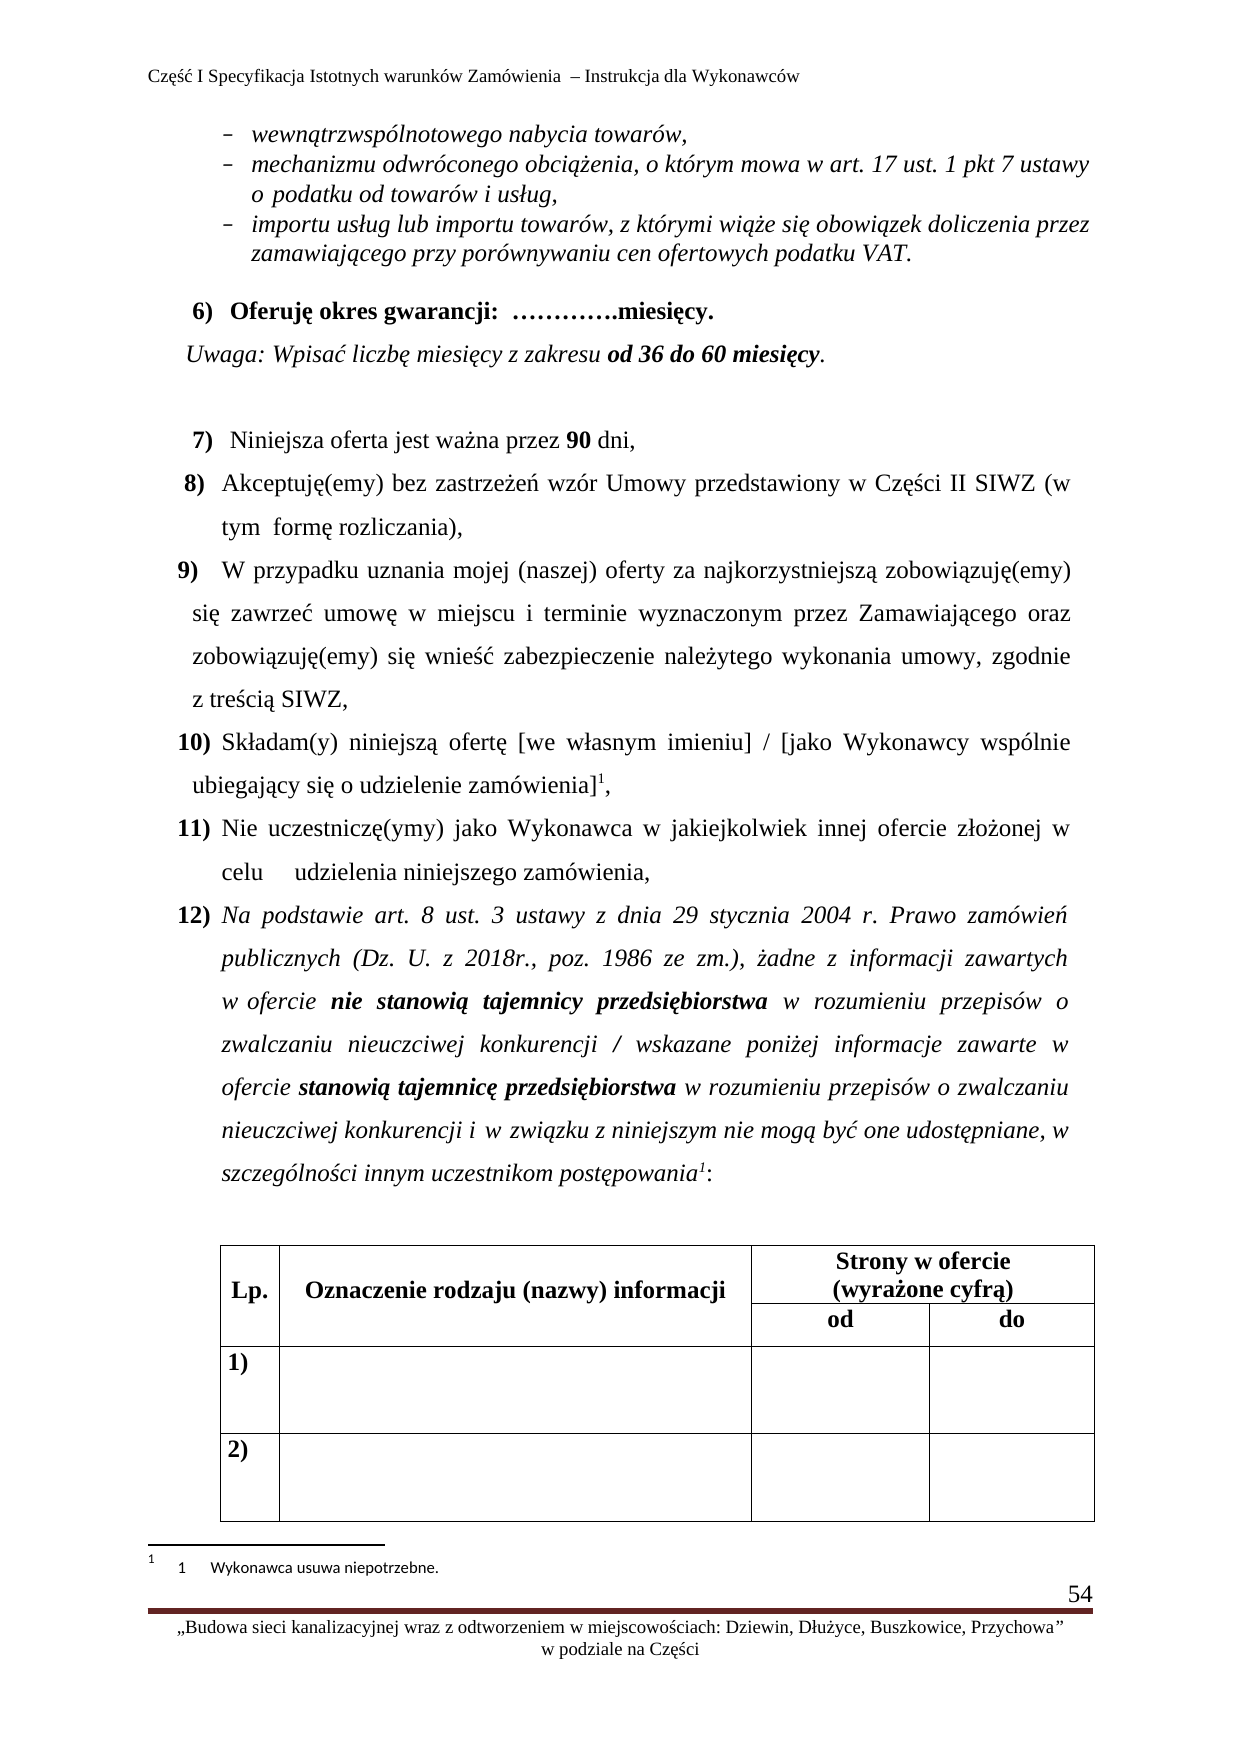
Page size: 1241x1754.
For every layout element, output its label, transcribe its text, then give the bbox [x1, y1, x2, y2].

text Uwaga: Wpisać liczbę miesięcy z zakresu od 36 do 60 miesięcy. [185, 339, 1071, 368]
table_cell [280, 1347, 751, 1433]
list Oferuję okres gwarancji: ………….miesięcy. [192, 296, 1071, 325]
table_cell od [752, 1304, 929, 1346]
list Nie uczestniczę(ymy) jako Wykonawca w jakiejkolwiek innej ofercie złożonej w celu udzielenia niniejszego zamówienia, [177, 813, 1071, 885]
list Akceptuję(emy) bez zastrzeżeń wzór Umowy przedstawiony w Części II SIWZ (w tym formę rozliczania), [184, 468, 1071, 540]
list importu usług lub importu towarów, z którymi wiąże się obowiązek doliczenia przez zamawiającego przy porównywaniu cen ofertowych podatku VAT. [221, 208, 1092, 267]
table_header Oznaczenie rodzaju (nazwy) informacji [280, 1246, 751, 1346]
list Niniejsza oferta jest ważna przez 90 dni, [192, 425, 1071, 454]
table_cell [752, 1347, 929, 1433]
table_cell do [930, 1304, 1094, 1346]
table_cell [752, 1434, 929, 1521]
table_header Lp. [221, 1246, 279, 1346]
table_cell [280, 1434, 751, 1521]
list mechanizmu odwróconego obciążenia, o którym mowa w art. 17 ust. 1 pkt 7 ustawy o podatku od towarów i usług, [221, 149, 1092, 208]
table_cell [930, 1434, 1094, 1521]
table_cell [930, 1347, 1094, 1433]
list Na podstawie art. 8 ust. 3 ustawy z dnia 29 stycznia 2004 r. Prawo zamówień publicznych (Dz. U. z 2018r., poz. 1986 ze zm.), żadne z informacji zawartych w ofercie nie stanowią tajemnicy przedsiębiorstwa w rozumieniu przepisów o zwalczaniu nieuczciwej konkurencji / wskazane poniżej informacje zawarte w ofercie stanowią tajemnicę przedsiębiorstwa w rozumieniu przepisów o zwalczaniu nieuczciwej konkurencji i w związku z niniejszym nie mogą być one udostępniane, w szczególności innym uczestnikom postępowania1: [177, 900, 1071, 1187]
table_cell [221, 1434, 279, 1521]
list Składam(y) niniejszą ofertę [we własnym imieniu] / [jako Wykonawcy wspólnie ubiegający się o udzielenie zamówienia], [177, 727, 1071, 799]
list W przypadku uznania mojej (naszej) oferty za najkorzystniejszą zobowiązuję(emy) się zawrzeć umowę w miejscu i terminie wyznaczonym przez Zamawiającego oraz zobowiązuję(emy) się wnieść zabezpieczenie należytego wykonania umowy, zgodnie z treścią SIWZ, [177, 555, 1071, 713]
table_header Strony w ofercie (wyrażone cyfrą) [752, 1246, 1094, 1303]
table_cell [221, 1347, 279, 1433]
list wewnątrzwspólnotowego nabycia towarów, [221, 118, 1092, 149]
